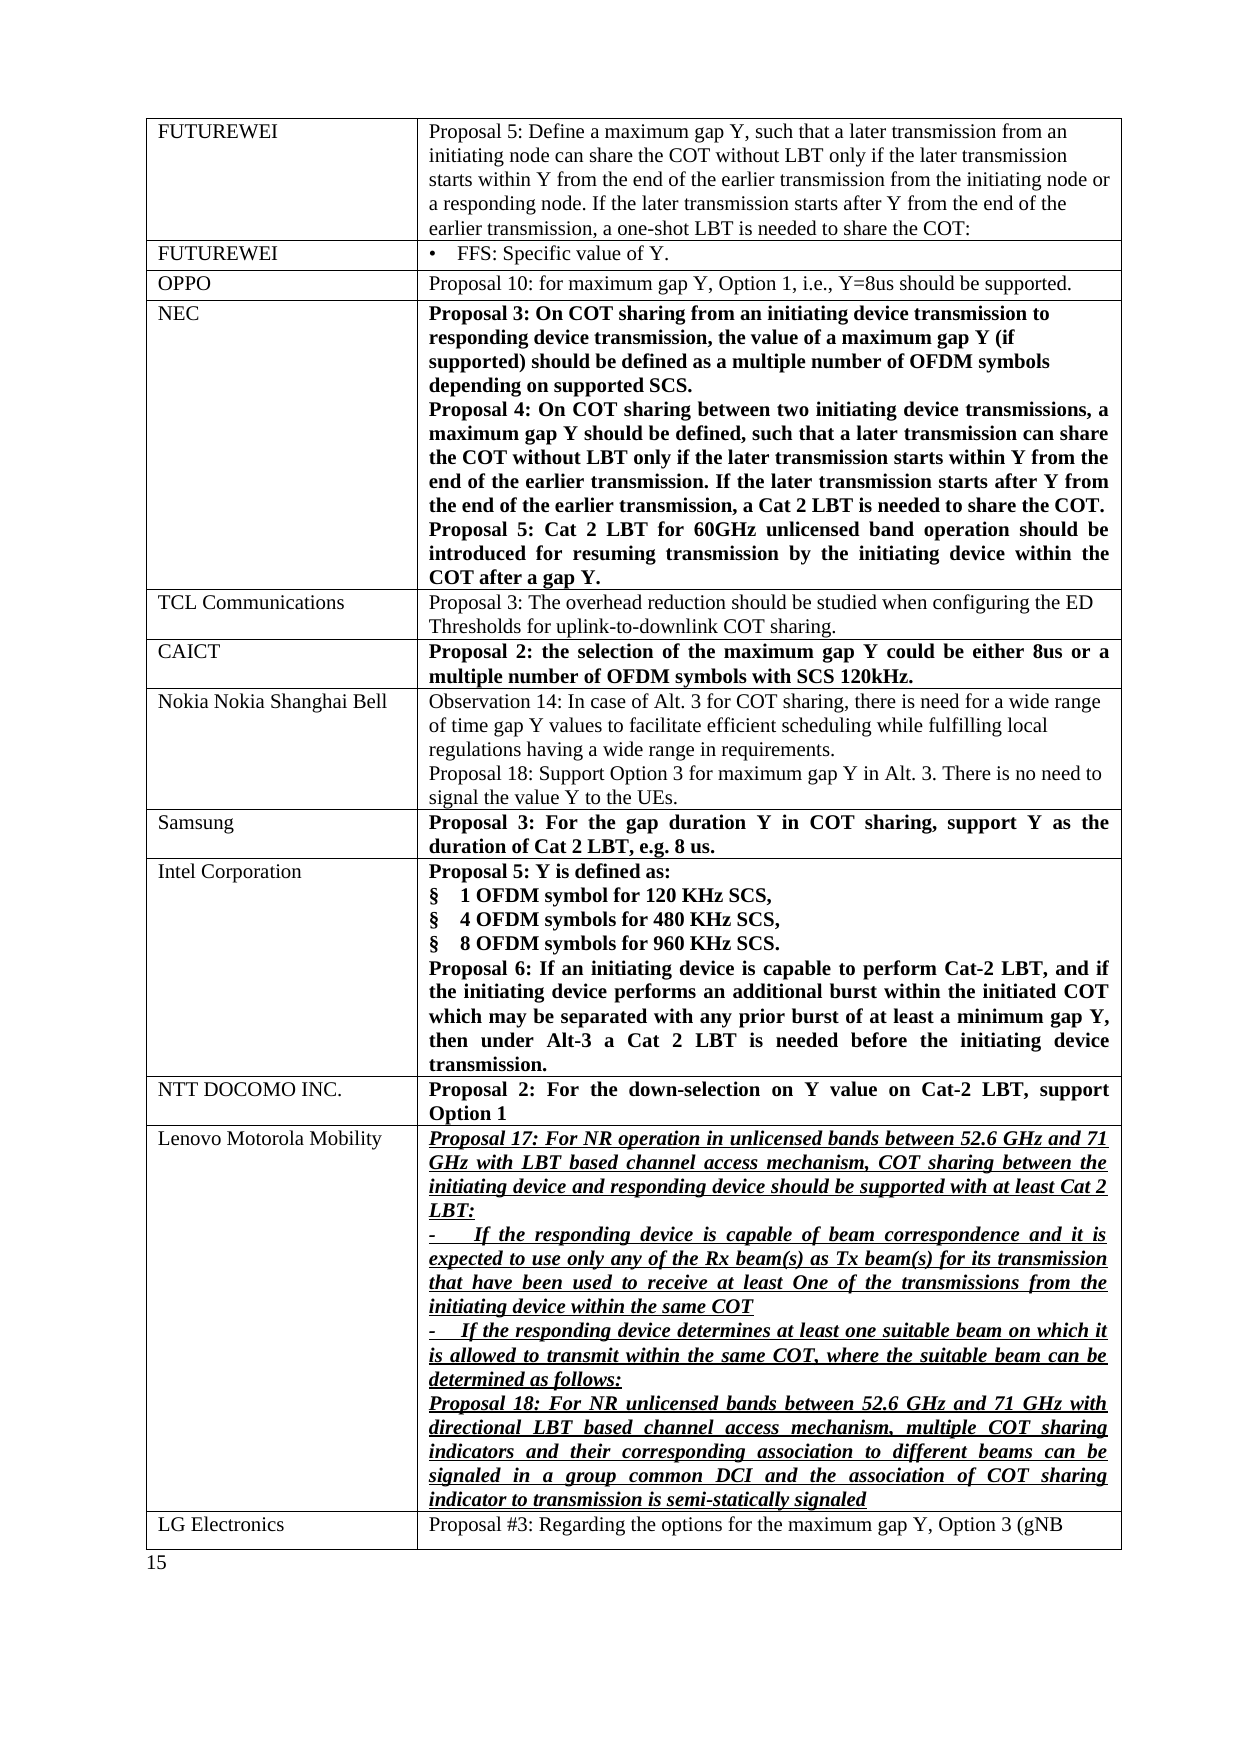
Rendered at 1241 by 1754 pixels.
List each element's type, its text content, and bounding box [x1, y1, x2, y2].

table_cell Proposal 5: Y is defined as: § 1 OFDM symbol for 120 KHz SCS, § 4 OFDM symbols for 480 KHz SCS, § 8 OFDM symbols for 960 KHz SCS. Proposal 6: If an initiating device is capable to perform Cat-2 LBT, and if the initiating device performs an additional burst within the initiated COT which may be separated with any prior burst of at least a minimum gap Y, then under Alt-3 a Cat 2 LBT is needed before the initiating device transmission. [418, 859, 1121, 1076]
table_cell NTT DOCOMO INC. [147, 1077, 417, 1125]
table_cell Samsung [147, 810, 417, 858]
table_cell Proposal 5: Define a maximum gap Y, such that a later transmission from an initiating node can share the COT without LBT only if the later transmission starts within Y from the end of the earlier transmission from the initiating node or a responding node. If the later transmission starts after Y from the end of the earlier transmission, a one-shot LBT is needed to share the COT: [418, 119, 1121, 239]
table_cell Proposal 2: For the down-selection on Y value on Cat-2 LBT, support Option 1 [418, 1077, 1121, 1125]
table_cell Proposal 3: The overhead reduction should be studied when configuring the ED Thresholds for uplink-to-downlink COT sharing. [418, 590, 1121, 638]
table_cell Lenovo Motorola Mobility [147, 1126, 417, 1511]
table_cell LG Electronics [147, 1512, 417, 1549]
table_cell Proposal 17: For NR operation in unlicensed bands between 52.6 GHz and 71 GHz with LBT based channel access mechanism, COT sharing between the initiating device and responding device should be supported with at least Cat 2 LBT: - If the responding device is capable of beam correspondence and it is expected to use only any of the Rx beam(s) as Tx beam(s) for its transmission that have been used to receive at least One of the transmissions from the initiating device within the same COT - If the responding device determines at least one suitable beam on which it is allowed to transmit within the same COT, where the suitable beam can be determined as follows: Proposal 18: For NR unlicensed bands between 52.6 GHz and 71 GHz with directional LBT based channel access mechanism, multiple COT sharing indicators and their corresponding association to different beams can be signaled in a group common DCI and the association of COT sharing indicator to transmission is semi-statically signaled [418, 1126, 1121, 1511]
table_cell Nokia Nokia Shanghai Bell [147, 689, 417, 809]
table_cell • FFS: Specific value of Y. [418, 241, 1121, 269]
table_cell Observation 14: In case of Alt. 3 for COT sharing, there is need for a wide range of time gap Y values to facilitate efficient scheduling while fulfilling local regulations having a wide range in requirements. Proposal 18: Support Option 3 for maximum gap Y in Alt. 3. There is no need to signal the value Y to the UEs. [418, 689, 1121, 809]
table_cell Proposal 3: On COT sharing from an initiating device transmission to responding device transmission, the value of a maximum gap Y (if supported) should be defined as a multiple number of OFDM symbols depending on supported SCS. Proposal 4: On COT sharing between two initiating device transmissions, a maximum gap Y should be defined, such that a later transmission can share the COT without LBT only if the later transmission starts within Y from the end of the earlier transmission. If the later transmission starts after Y from the end of the earlier transmission, a Cat 2 LBT is needed to share the COT. Proposal 5: Cat 2 LBT for 60GHz unlicensed band operation should be introduced for resuming transmission by the initiating device within the COT after a gap Y. [418, 301, 1121, 589]
table_cell Proposal 10: for maximum gap Y, Option 1, i.e., Y=8us should be supported. [418, 271, 1121, 299]
table_cell FUTUREWEI [147, 241, 417, 269]
table_cell FUTUREWEI [147, 119, 417, 239]
table_cell NEC [147, 301, 417, 589]
table_cell CAICT [147, 640, 417, 688]
table_cell Proposal 2: the selection of the maximum gap Y could be either 8us or a multiple number of OFDM symbols with SCS 120kHz. [418, 640, 1121, 688]
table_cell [418, 1512, 1121, 1549]
table_cell Intel Corporation [147, 859, 417, 1076]
table_cell Proposal 3: For the gap duration Y in COT sharing, support Y as the duration of Cat 2 LBT, e.g. 8 us. [418, 810, 1121, 858]
table_cell TCL Communications [147, 590, 417, 638]
table_cell OPPO [147, 271, 417, 299]
